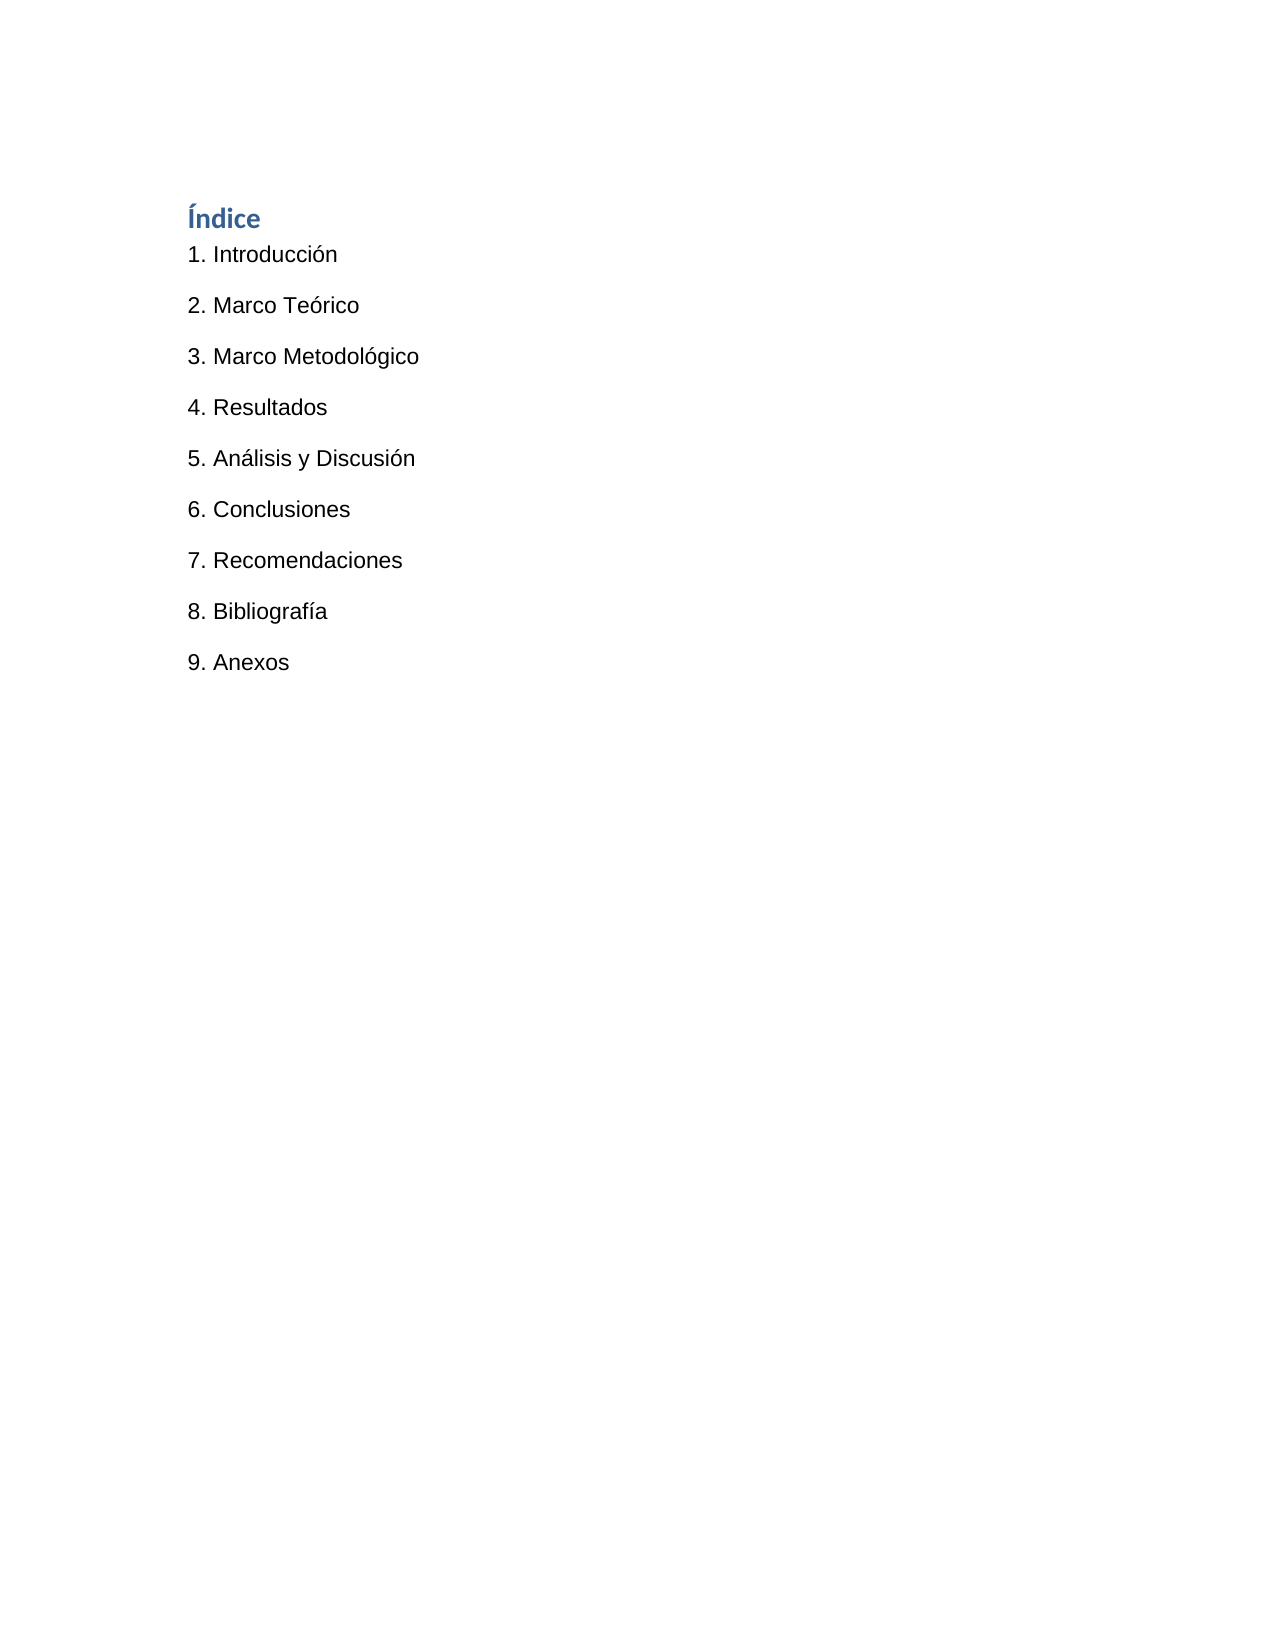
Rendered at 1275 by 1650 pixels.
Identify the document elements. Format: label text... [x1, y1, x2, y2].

text 2. Marco Teórico [187, 292, 1087, 318]
text 3. Marco Metodológico [187, 343, 1087, 369]
text 5. Análisis y Discusión [187, 445, 1087, 471]
subtitle Índice [187, 200, 1087, 236]
text 6. Conclusiones [187, 496, 1087, 522]
text 8. Bibliografía [187, 598, 1087, 624]
text 9. Anexos [187, 649, 1087, 676]
text 4. Resultados [187, 394, 1087, 420]
text 1. Introducción [187, 241, 1087, 267]
text 7. Recomendaciones [187, 547, 1087, 573]
